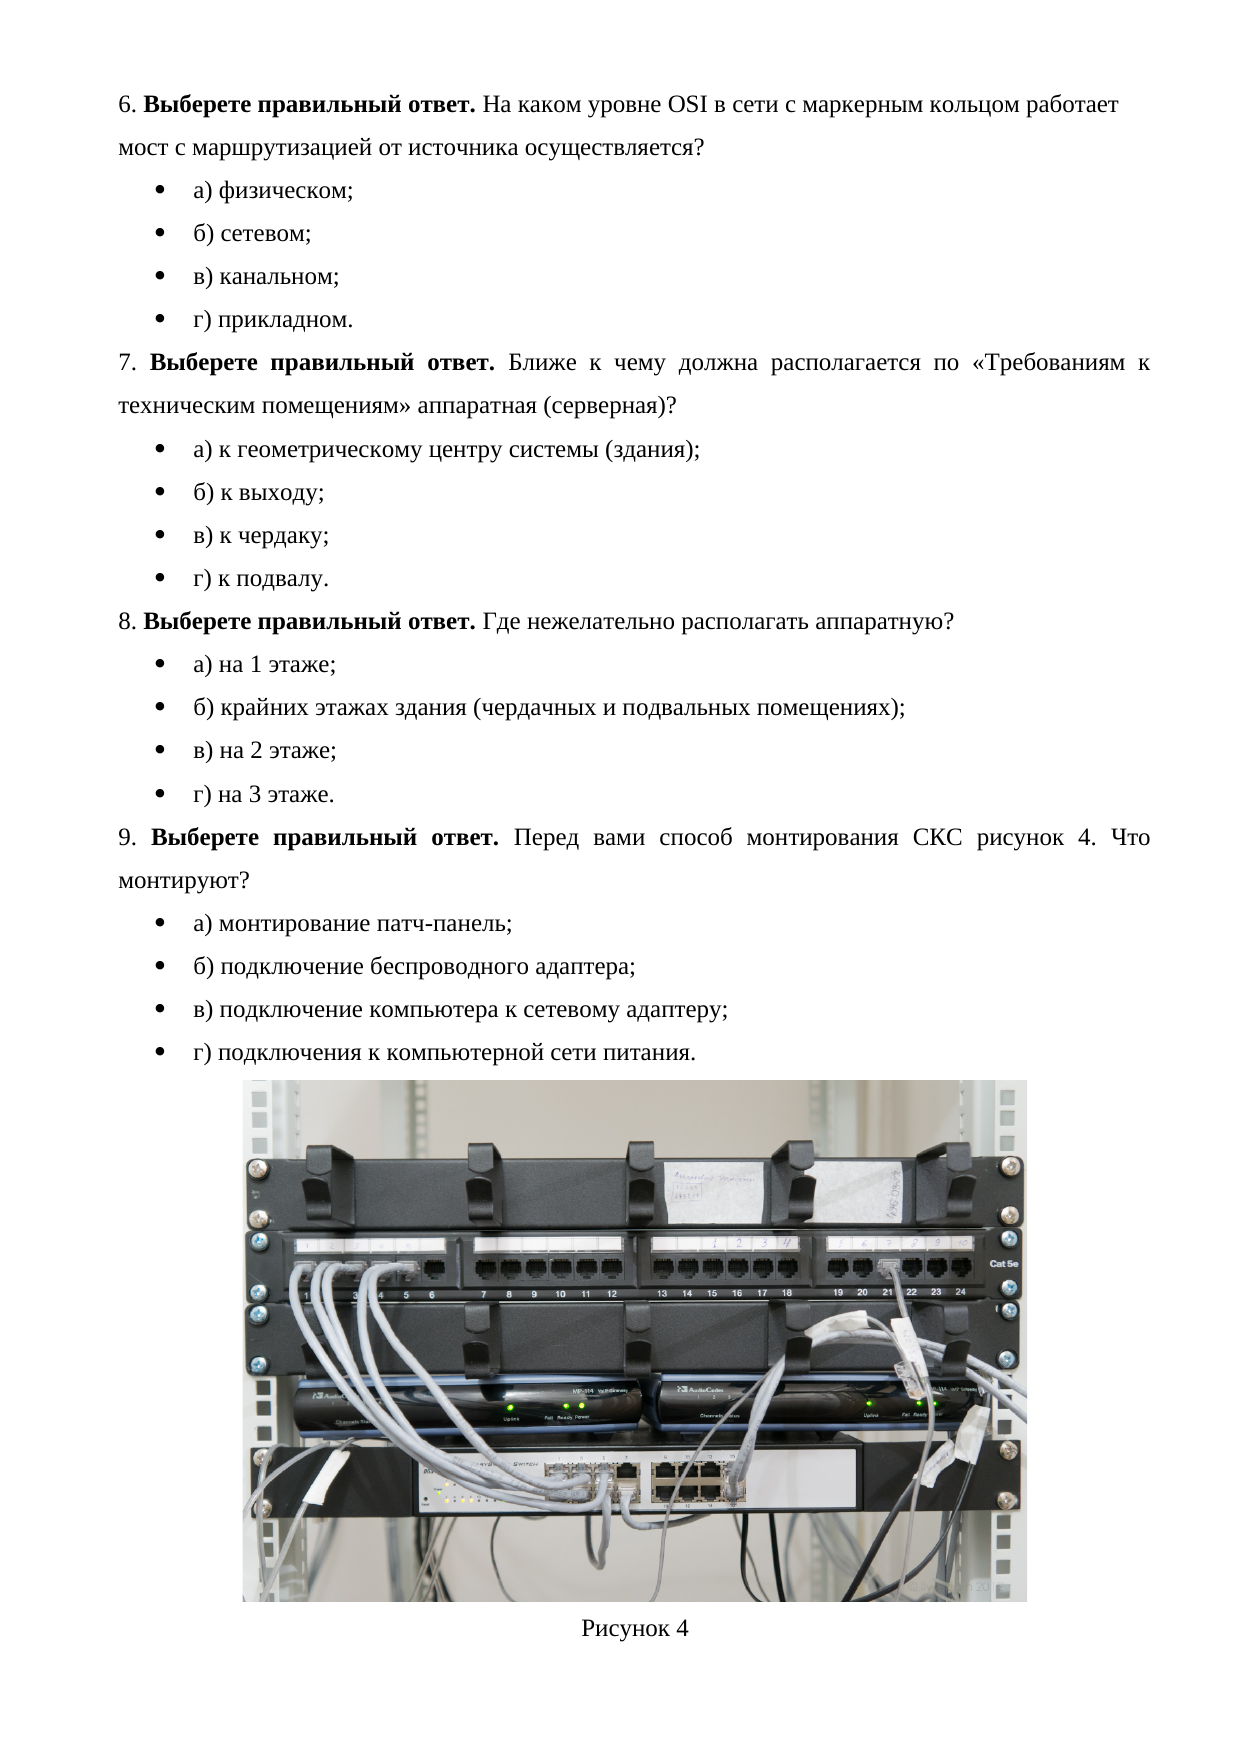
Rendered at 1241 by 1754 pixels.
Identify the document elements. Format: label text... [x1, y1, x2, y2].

list в) канальном; [156, 261, 1152, 290]
text Рисунок 4 [118, 1613, 1152, 1642]
list г) на 3 этаже. [156, 779, 1152, 807]
list в) подключение компьютера к сетевому адаптеру; [156, 994, 1152, 1023]
list б) сетевом; [156, 218, 1152, 247]
text 9. Выберете правильный ответ. Перед вами способ монтирования СКС рисунок 4. Что монтируют? [118, 822, 1152, 894]
picture [242, 1080, 1028, 1602]
list г) к подвалу. [156, 563, 1152, 592]
text 8. Выберете правильный ответ. Где нежелательно располагать аппаратную? [118, 606, 1152, 635]
text 7. Выберете правильный ответ. Ближе к чему должна располагается по «Требованиям к техническим помещениям» аппаратная (серверная)? [118, 347, 1152, 419]
list а) на 1 этаже; [156, 649, 1152, 678]
text 6. Выберете правильный ответ. На каком уровне OSI в сети с маркерным кольцом работает мост с маршрутизацией от источника осуществляется? [118, 89, 1152, 161]
list б) подключение беспроводного адаптера; [156, 951, 1152, 980]
list б) к выходу; [156, 477, 1152, 506]
list г) прикладном. [156, 304, 1152, 333]
list а) к геометрическому центру системы (здания); [156, 434, 1152, 462]
list б) крайних этажах здания (чердачных и подвальных помещениях); [156, 692, 1152, 721]
list а) монтирование патч-панель; [156, 908, 1152, 937]
list в) к чердаку; [156, 520, 1152, 549]
list г) подключения к компьютерной сети питания. [156, 1037, 1152, 1066]
list а) физическом; [156, 175, 1152, 204]
list в) на 2 этаже; [156, 736, 1152, 764]
